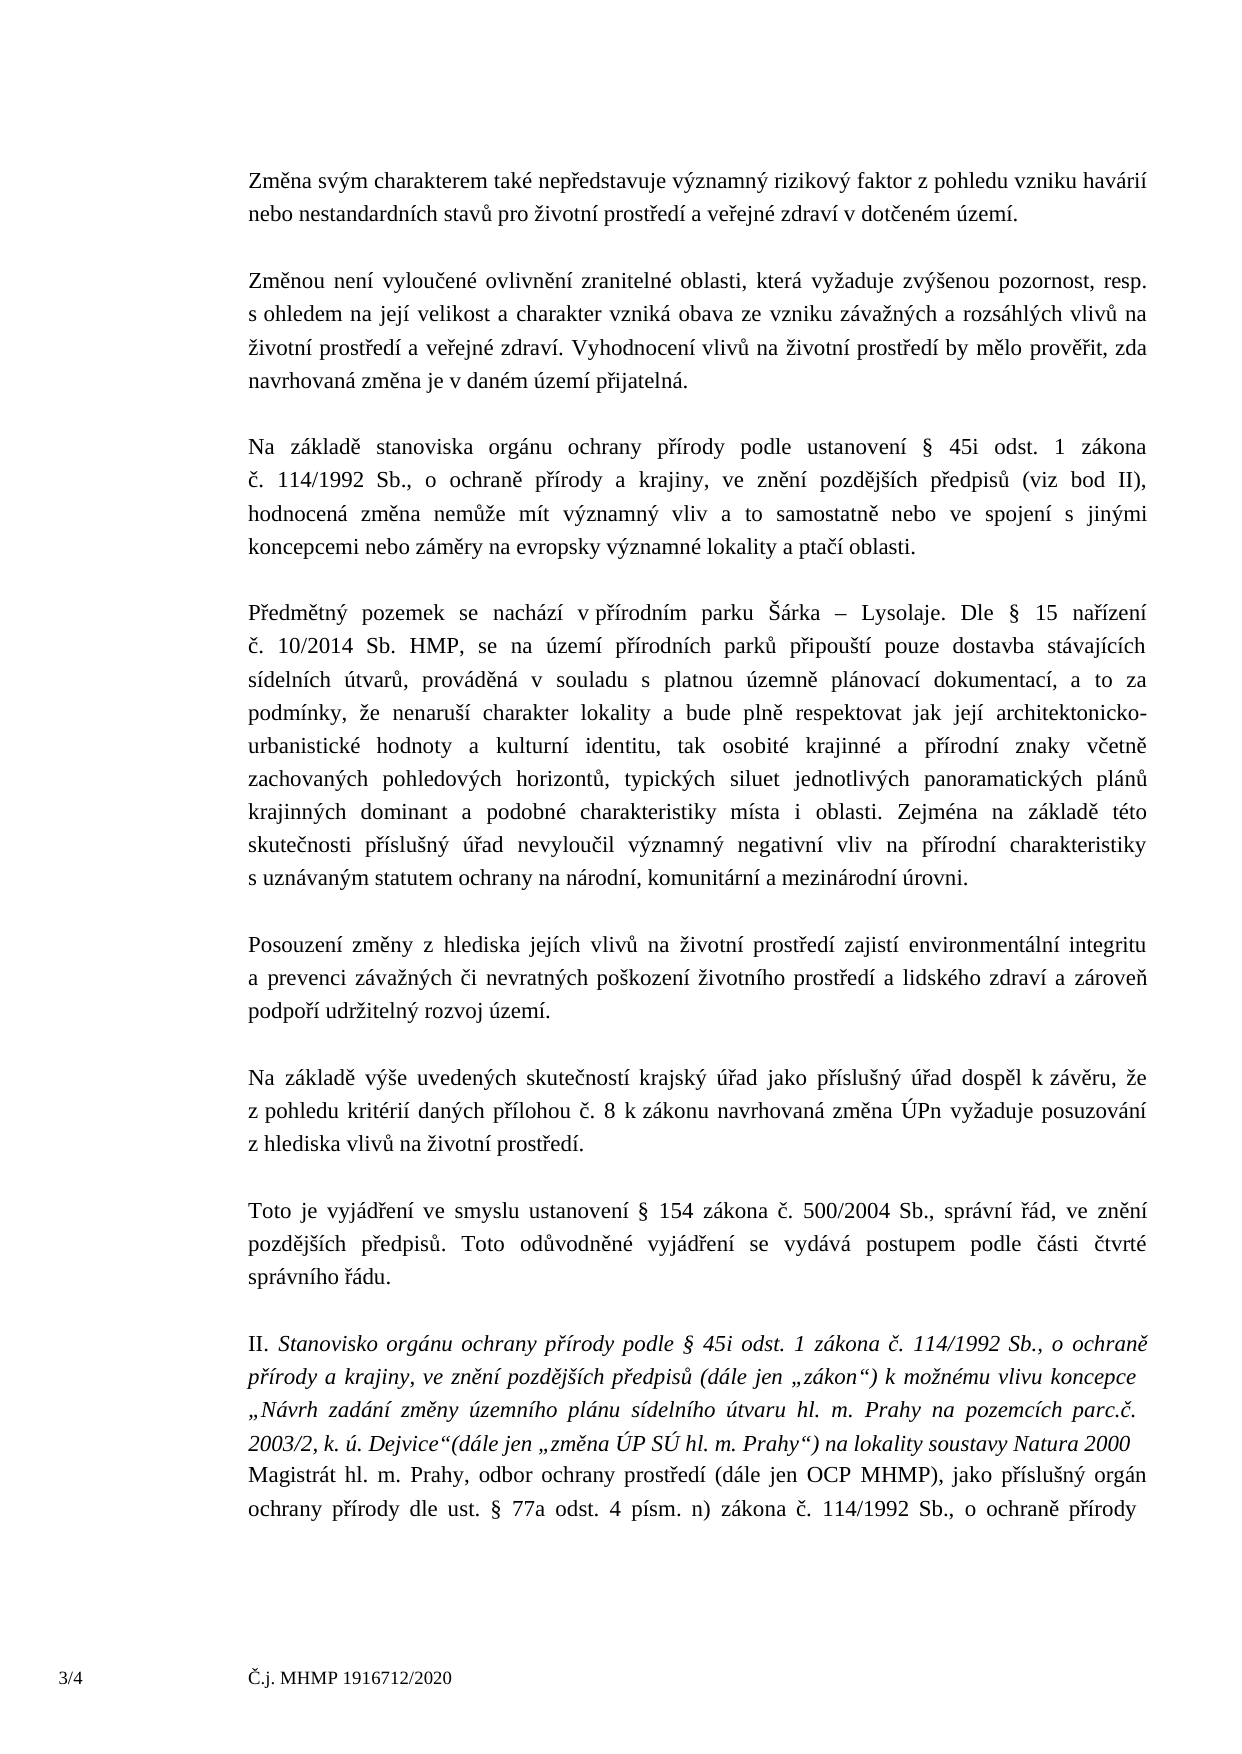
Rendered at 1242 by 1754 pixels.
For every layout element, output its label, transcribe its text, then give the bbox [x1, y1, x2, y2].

text 3/4 Č.j. MHMP 1916712/2020 [58, 1667, 1154, 1689]
text Magistrát hl. m. Prahy, odbor ochrany prostředí (dále jen OCP MHMP), jako příslušný orgán ochrany přírody dle ust. § 77a odst. 4 písm. n) zákona č. 114/1992 Sb., o ochraně přírody [248, 1456, 1147, 1523]
text Změna svým charakterem také nepředstavuje významný rizikový faktor z pohledu vzniku havárií nebo nestandardních stavů pro životní prostředí a veřejné zdraví v dotčeném území. [248, 167, 1147, 227]
text Předmětný pozemek se nachází v přírodním parku Šárka – Lysolaje. Dle § 15 nařízení č. 10/2014 Sb. HMP, se na území přírodních parků připouští pouze dostavba stávajících sídelních útvarů, prováděná v souladu s platnou územně plánovací dokumentací, a to za podmínky, že nenaruší charakter lokality a bude plně respektovat jak její architektonicko- urbanistické hodnoty a kulturní identitu, tak osobité krajinné a přírodní znaky včetně zachovaných pohledových horizontů, typických siluet jednotlivých panoramatických plánů krajinných dominant a podobné charakteristiky místa i oblasti. Zejména na základě této skutečnosti příslušný úřad nevyloučil významný negativní vliv na přírodní charakteristiky s uznávaným statutem ochrany na národní, komunitární a mezinárodní úrovni. [248, 599, 1147, 891]
text Na základě výše uvedených skutečností krajský úřad jako příslušný úřad dospěl k závěru, že z pohledu kritérií daných přílohou č. 8 k zákonu navrhovaná změna ÚPn vyžaduje posuzování z hlediska vlivů na životní prostředí. [248, 1064, 1147, 1157]
text Posouzení změny z hlediska jejích vlivů na životní prostředí zajistí environmentální integritu a prevenci závažných či nevratných poškození životního prostředí a lidského zdraví a zároveň podpoří udržitelný rozvoj území. [248, 931, 1147, 1024]
text „Návrh zadání změny územního plánu sídelního útvaru hl. m. Prahy na pozemcích parc.č. [248, 1397, 1147, 1423]
text Toto je vyjádření ve smyslu ustanovení § 154 zákona č. 500/2004 Sb., správní řád, ve znění pozdějších předpisů. Toto odůvodněné vyjádření se vydává postupem podle části čtvrté správního řádu. [248, 1197, 1147, 1290]
text 2003/2, k. ú. Dejvice“(dále jen „změna ÚP SÚ hl. m. Prahy“) na lokality soustavy Natura 2000 [248, 1430, 1134, 1456]
text Na základě stanoviska orgánu ochrany přírody podle ustanovení § 45i odst. 1 zákona č. 114/1992 Sb., o ochraně přírody a krajiny, ve znění pozdějších předpisů (viz bod II), hodnocená změna nemůže mít významný vliv a to samostatně nebo ve spojení s jinými koncepcemi nebo záměry na evropsky významné lokality a ptačí oblasti. [248, 433, 1147, 559]
text II. Stanovisko orgánu ochrany přírody podle § 45i odst. 1 zákona č. 114/1992 Sb., o ochraně přírody a krajiny, ve znění pozdějších předpisů (dále jen „zákon“) k možnému vlivu koncepce [248, 1330, 1147, 1390]
text Změnou není vyloučené ovlivnění zranitelné oblasti, která vyžaduje zvýšenou pozornost, resp. s ohledem na její velikost a charakter vzniká obava ze vzniku závažných a rozsáhlých vlivů na životní prostředí a veřejné zdraví. Vyhodnocení vlivů na životní prostředí by mělo prověřit, zda navrhovaná změna je v daném území přijatelná. [248, 267, 1148, 393]
